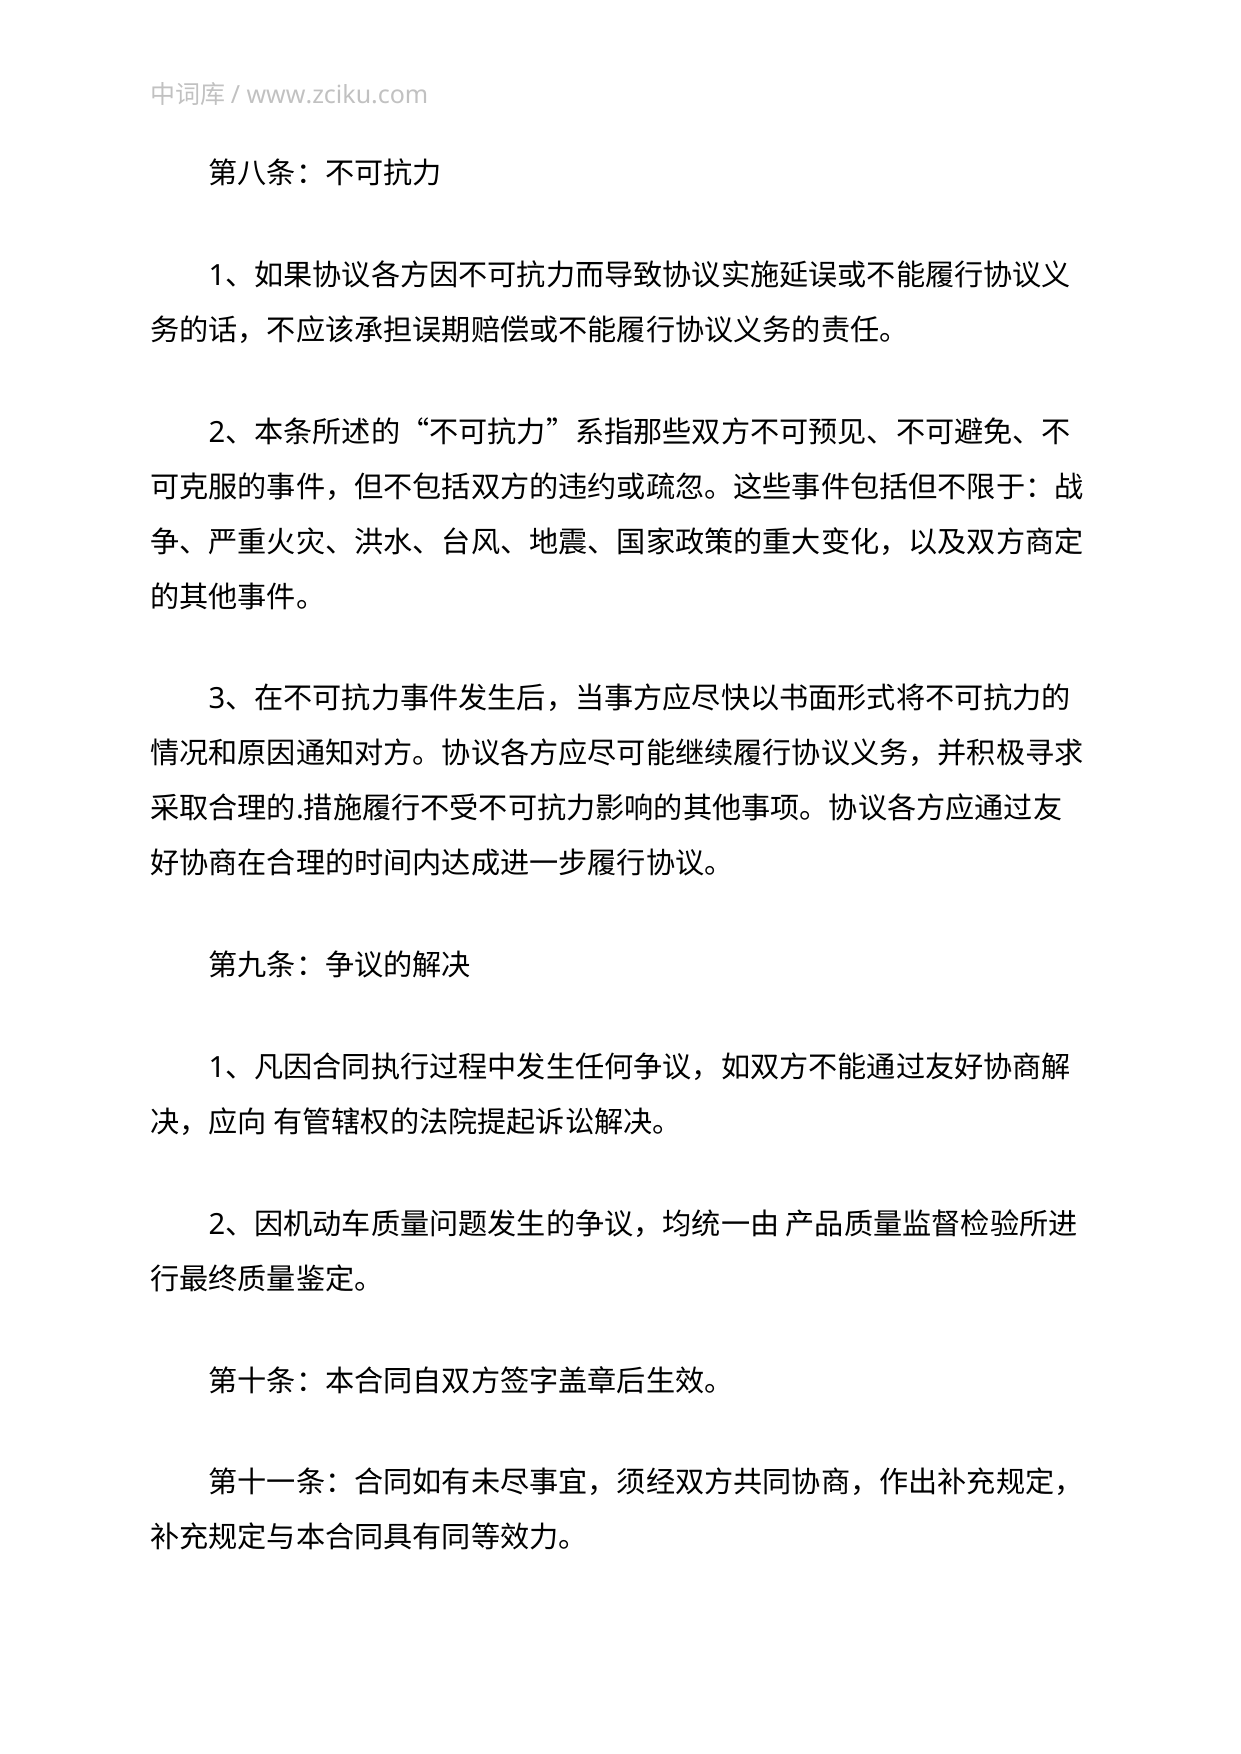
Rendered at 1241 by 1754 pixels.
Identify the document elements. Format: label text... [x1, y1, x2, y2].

text 2、本条所述的“不可抗力”系指那些双方不可预见、不可避免、不可克服的事件，但不包括双方的违约或疏忽。这些事件包括但不限于：战争、严重火灾、洪水、台风、地震、国家政策的重大变化，以及双方商定的其他事件。 [150, 408, 1090, 616]
text 1、如果协议各方因不可抗力而导致协议实施延误或不能履行协议义务的话，不应该承担误期赔偿或不能履行协议义务的责任。 [150, 252, 1090, 349]
text 第十一条：合同如有未尽事宜，须经双方共同协商，作出补充规定，补充规定与本合同具有同等效力。 [150, 1459, 1090, 1556]
text 第九条：争议的解决 [150, 942, 1090, 984]
text 2、因机动车质量问题发生的争议，均统一由 产品质量监督检验所进行最终质量鉴定。 [150, 1200, 1090, 1298]
text 第八条：不可抗力 [150, 150, 1090, 192]
text 3、在不可抗力事件发生后，当事方应尽快以书面形式将不可抗力的情况和原因通知对方。协议各方应尽可能继续履行协议义务，并积极寻求采取合理的.措施履行不受不可抗力影响的其他事项。协议各方应通过友好协商在合理的时间内达成进一步履行协议。 [150, 675, 1090, 882]
text 1、凡因合同执行过程中发生任何争议，如双方不能通过友好协商解决，应向 有管辖权的法院提起诉讼解决。 [150, 1043, 1090, 1141]
text 第十条：本合同自双方签字盖章后生效。 [150, 1357, 1090, 1399]
